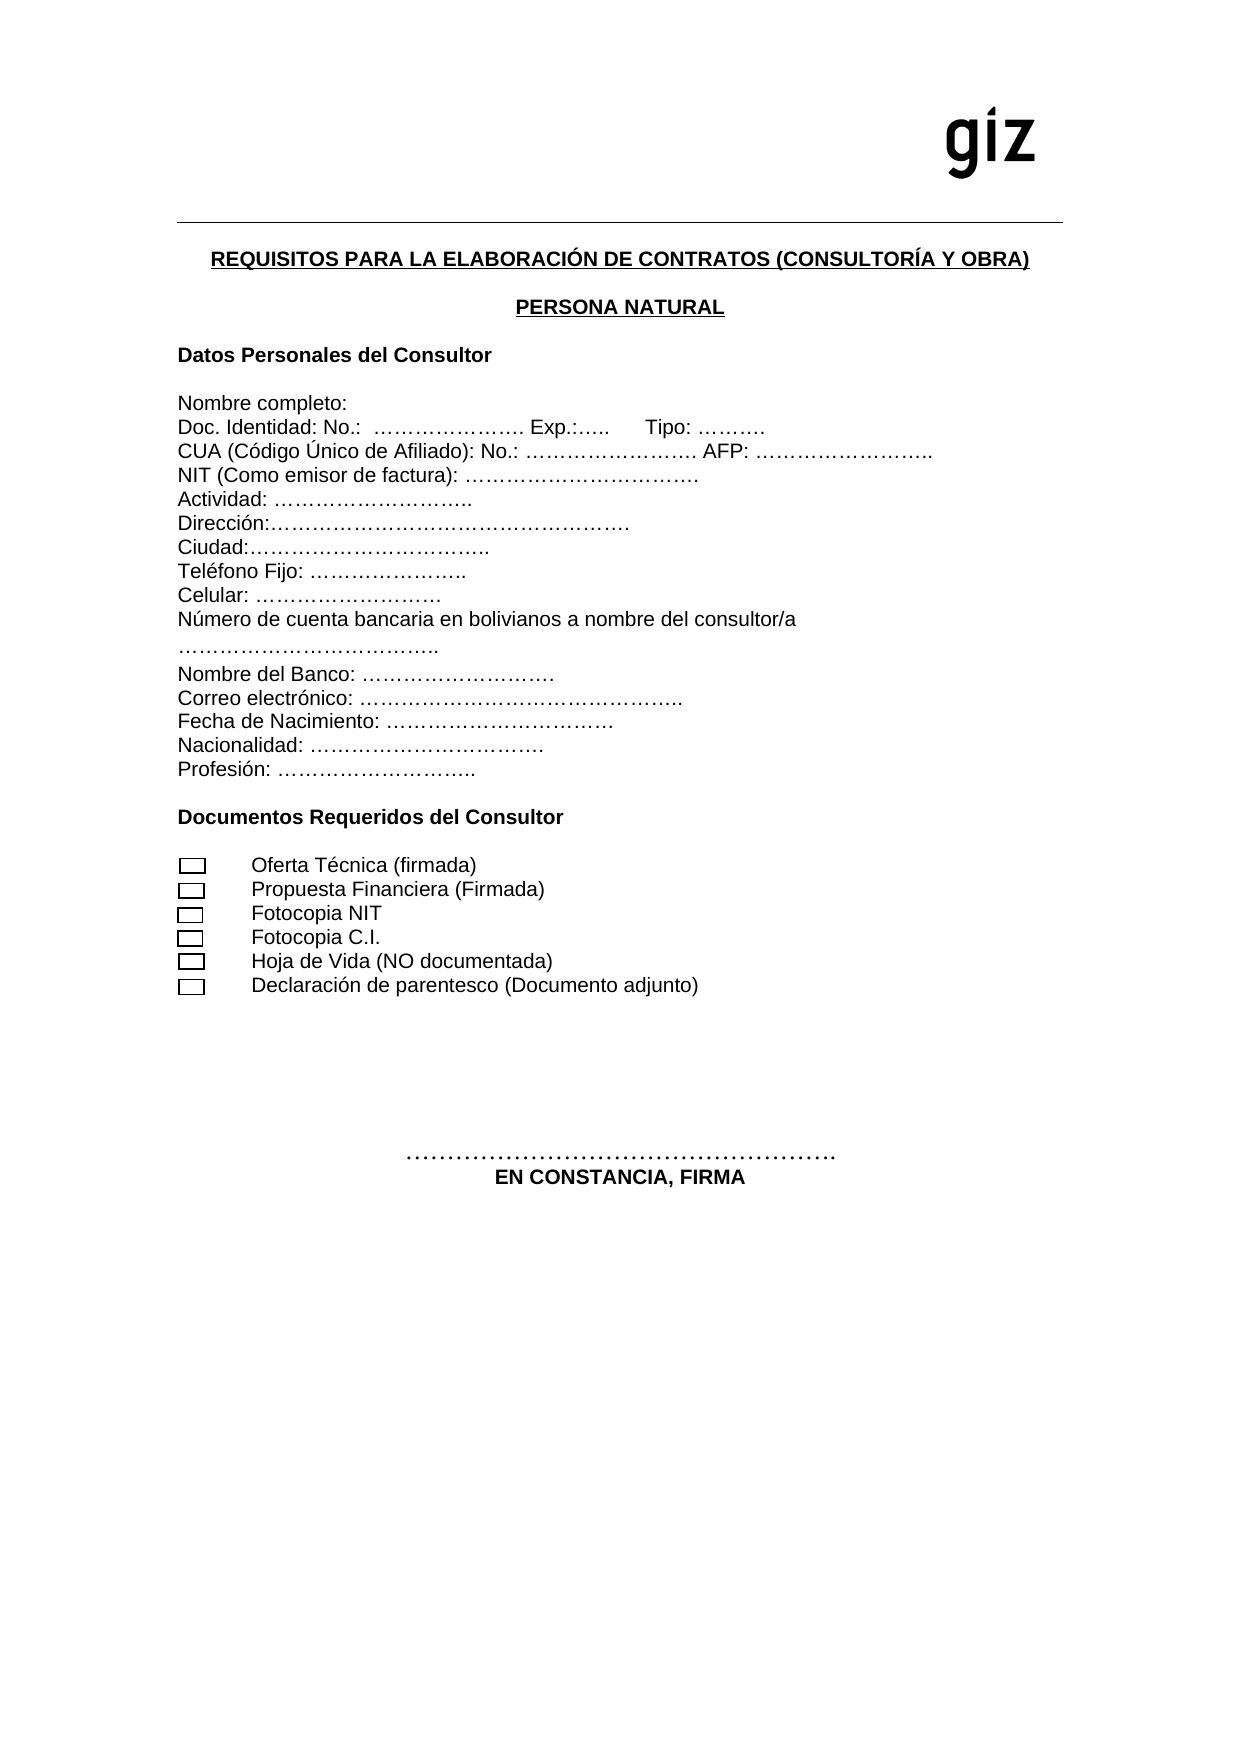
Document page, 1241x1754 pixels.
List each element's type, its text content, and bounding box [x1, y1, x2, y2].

picture [917, 73, 1064, 220]
text CUA (Código Único de Afiliado): No.: ……………………. AFP: …………………….. [177, 439, 1063, 463]
text Nombre del Banco: ………………………. [177, 661, 1063, 685]
text Doc. Identidad: No.: …………………. Exp.:….. Tipo: ………. [177, 415, 1063, 439]
text Profesión: ……………………….. [177, 757, 1063, 781]
text Dirección:……………………………………………. [177, 511, 1063, 534]
text PERSONA NATURAL [177, 295, 1063, 319]
text Teléfono Fijo: ………………….. [177, 558, 1063, 582]
text NIT (Como emisor de factura): ……………………………. [177, 463, 1063, 487]
text REQUISITOS PARA LA ELABORACIÓN DE CONTRATOS (CONSULTORÍA Y OBRA) [177, 247, 1063, 271]
text Número de cuenta bancaria en bolivianos a nombre del consultor/a ……………………………….. [177, 606, 1063, 658]
text Celular: ……………………… [177, 582, 1063, 606]
text ……………………………………………. [177, 1136, 1063, 1164]
text Correo electrónico: ……………………………………….. [177, 685, 1063, 709]
text Declaración de parentesco (Documento adjunto) [215, 973, 1063, 997]
text Actividad: ……………………….. [177, 487, 1063, 511]
text Datos Personales del Consultor [177, 343, 1063, 367]
text Ciudad:…………………………….. [177, 534, 1063, 558]
text EN CONSTANCIA, FIRMA [177, 1164, 1063, 1188]
text Fotocopia C.I. [215, 925, 1063, 949]
text Fotocopia NIT [215, 901, 1063, 925]
text Nombre completo: [177, 391, 1063, 415]
text Documentos Requeridos del Consultor [177, 805, 1063, 829]
text Fecha de Nacimiento: …………………………… [177, 709, 1063, 733]
text Nacionalidad: ……………………………. [177, 733, 1063, 757]
text Hoja de Vida (NO documentada) [215, 949, 1063, 973]
text Oferta Técnica (firmada) [215, 853, 1063, 877]
text Propuesta Financiera (Firmada) [177, 877, 1063, 901]
